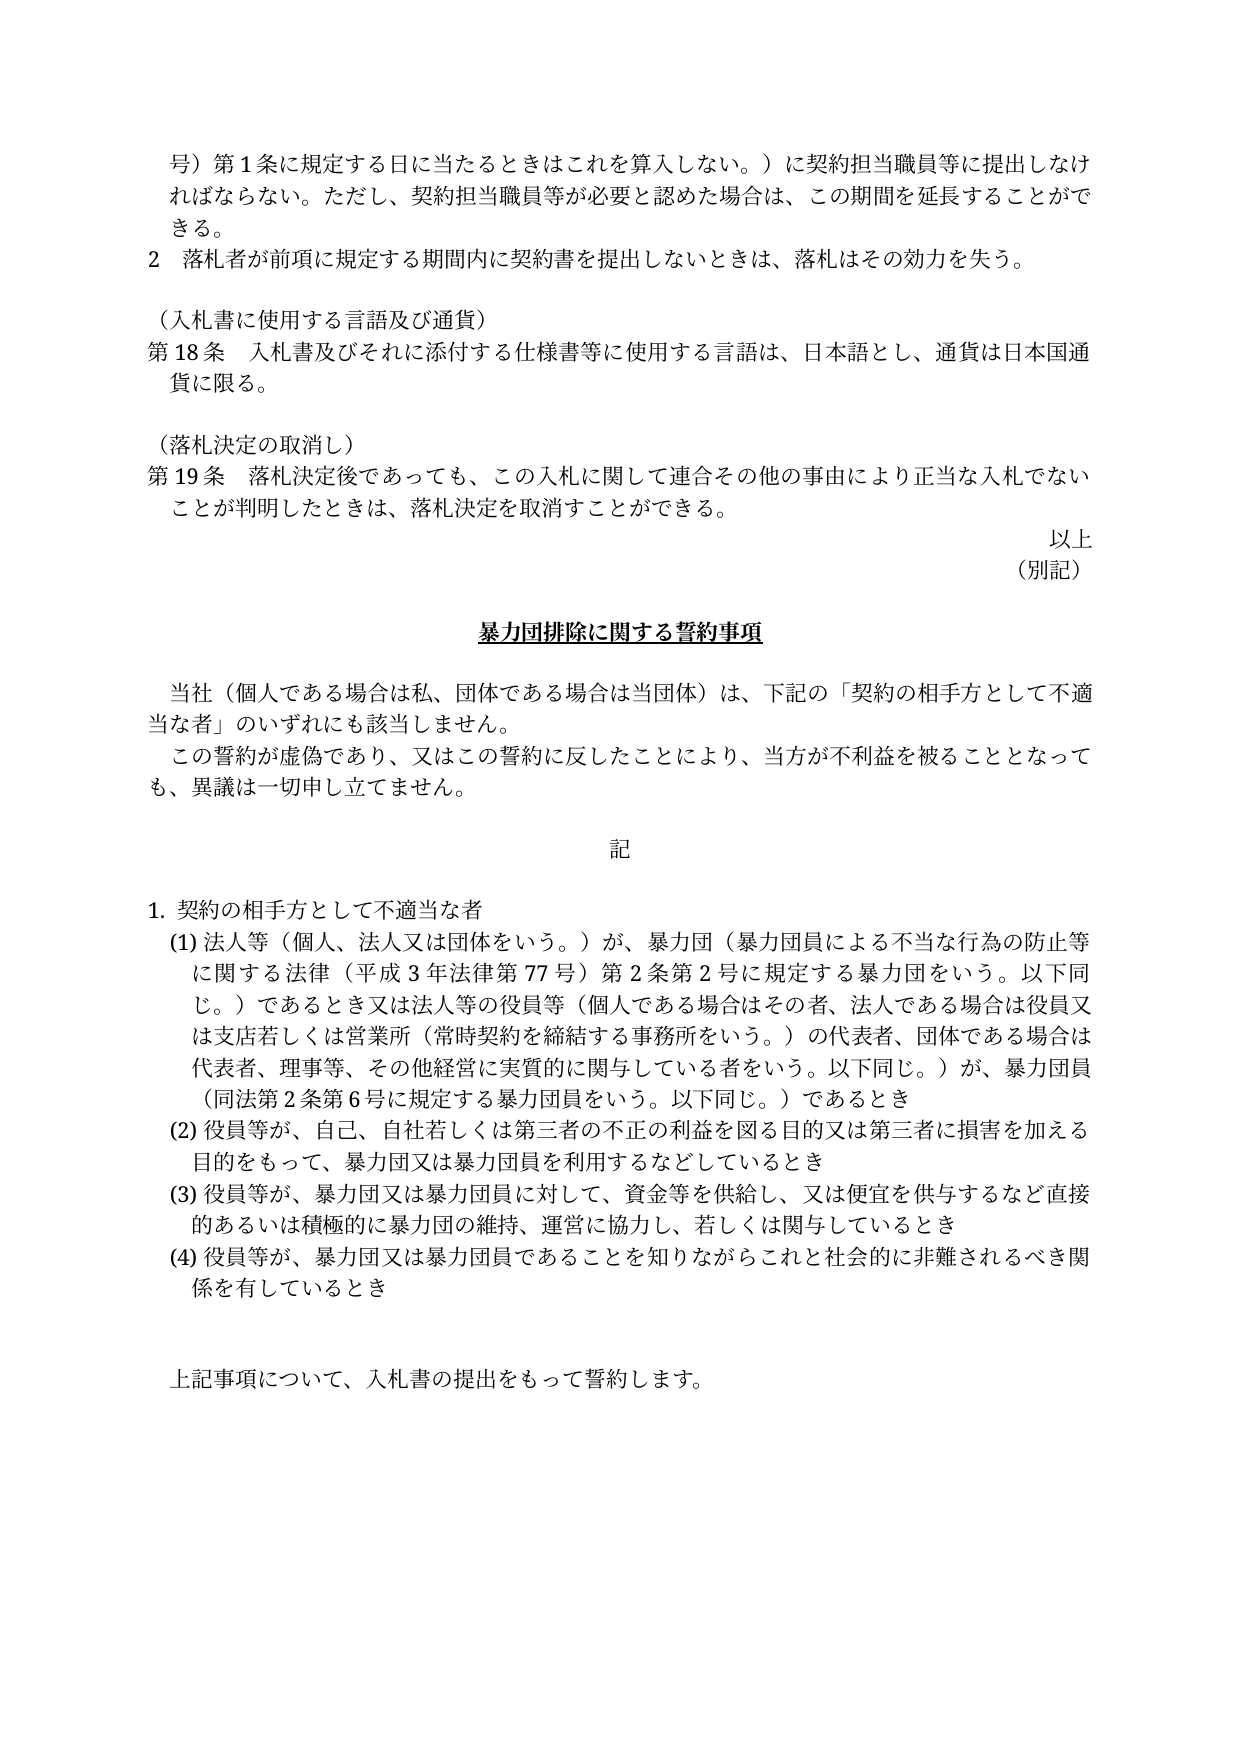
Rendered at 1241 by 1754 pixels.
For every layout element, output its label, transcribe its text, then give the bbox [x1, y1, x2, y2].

text 2 落札者が前項に規定する期間内に契約書を提出しないときは、落札はその効力を失う。 [148, 242, 1092, 274]
text 1. 契約の相手方として不適当な者 [148, 893, 1092, 925]
text 第18条 入札書及びそれに添付する仕様書等に使用する言語は、日本語とし、通貨は日本国通貨に限る。 [148, 335, 1092, 398]
text 第19条 落札決定後であっても、この入札に関して連合その他の事由により正当な入札でないことが判明したときは、落札決定を取消すことができる。 [148, 459, 1092, 522]
text (3) 役員等が、暴力団又は暴力団員に対して、資金等を供給し、又は便宜を供与するなど直接的あるいは積極的に暴力団の維持、運営に協力し、若しくは関与しているとき [169, 1177, 1092, 1240]
text (4) 役員等が、暴力団又は暴力団員であることを知りながらこれと社会的に非難されるべき関係を有しているとき [169, 1240, 1092, 1303]
text （別記） [148, 554, 1092, 585]
text （落札決定の取消し） [148, 428, 1092, 459]
text (2) 役員等が、自己、自社若しくは第三者の不正の利益を図る目的又は第三者に損害を加える目的をもって、暴力団又は暴力団員を利用するなどしているとき [169, 1114, 1092, 1177]
text （入札書に使用する言語及び通貨） [148, 303, 1092, 335]
text 暴力団排除に関する誓約事項 [148, 615, 1092, 646]
text (1) 法人等（個人、法人又は団体をいう。）が、暴力団（暴力団員による不当な行為の防止等に関する法律（平成3年法律第77号）第2条第2号に規定する暴力団をいう。以下同じ。）であるとき又は法人等の役員等（個人である場合はその者、法人である場合は役員又は支店若しくは営業所（常時契約を締結する事務所をいう。）の代表者、団体である場合は代表者、理事等、その他経営に実質的に関与している者をいう。以下同じ。）が、暴力団員（同法第2条第6号に規定する暴力団員をいう。以下同じ。）であるとき [169, 925, 1092, 1114]
text 当社（個人である場合は私、団体である場合は当団体）は、下記の「契約の相手方として不適当な者」のいずれにも該当しません。 [148, 676, 1092, 739]
text 記 [148, 832, 1092, 863]
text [148, 148, 1092, 242]
text この誓約が虚偽であり、又はこの誓約に反したことにより、当方が不利益を被ることとなっても、異議は一切申し立てません。 [148, 739, 1092, 802]
text 以上 [148, 522, 1092, 554]
text 上記事項について、入札書の提出をもって誓約します。 [148, 1362, 1092, 1394]
